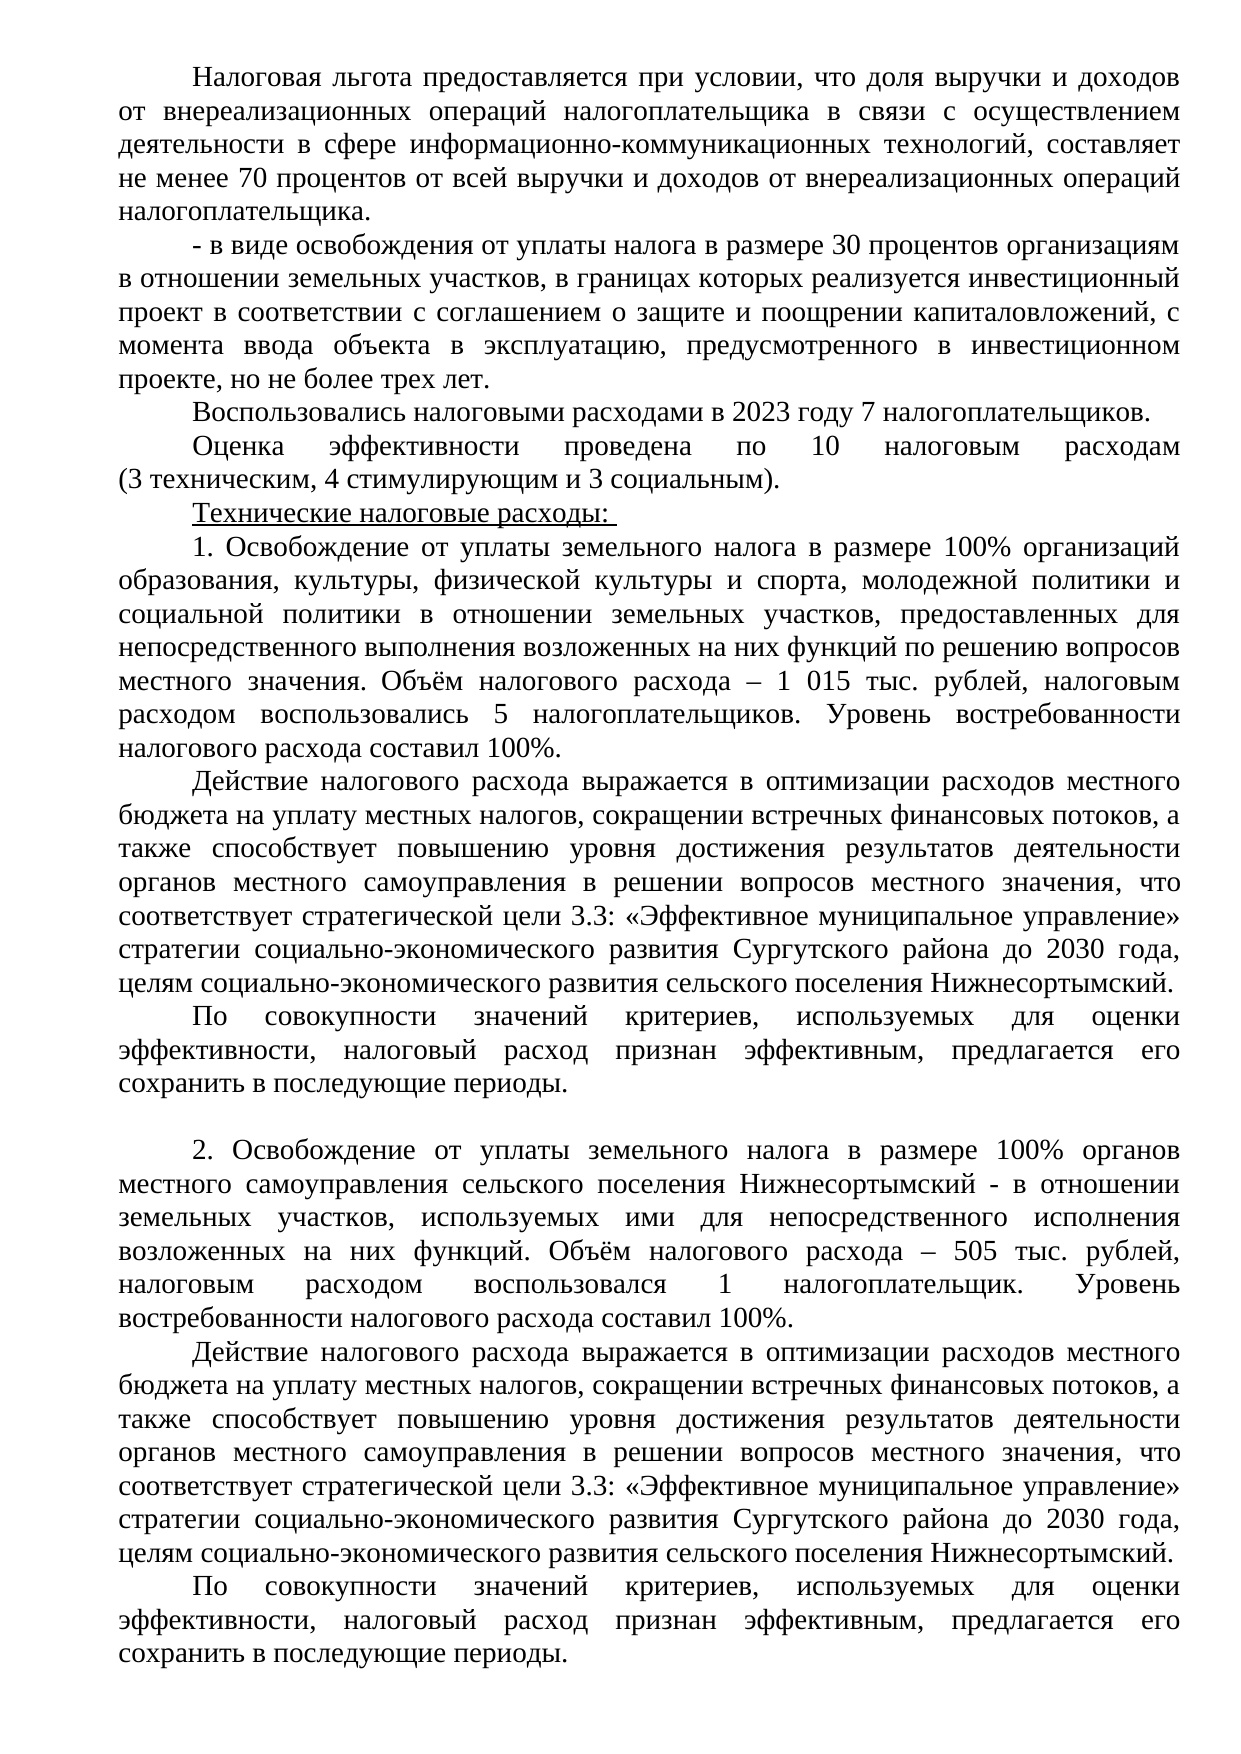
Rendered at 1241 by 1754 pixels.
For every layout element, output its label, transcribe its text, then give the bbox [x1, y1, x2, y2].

text Оценка эффективности проведена по 10 налоговым расходам (3 техническим, 4 стимулирующим и 3 социальным). [118, 428, 1181, 495]
text Налоговая льгота предоставляется при условии, что доля выручки и доходов от внереализационных операций налогоплательщика в связи с осуществлением деятельности в сфере информационно-коммуникационных технологий, составляет не менее 70 процентов от всей выручки и доходов от внереализационных операций налогоплательщика. [118, 59, 1181, 227]
text Технические налоговые расходы: [118, 495, 1181, 529]
text 2. Освобождение от уплаты земельного налога в размере 100% органов местного самоуправления сельского поселения Нижнесортымский - в отношении земельных участков, используемых ими для непосредственного исполнения возложенных на них функций. Объём налогового расхода – 505 тыс. рублей, налоговым расходом воспользовался 1 налогоплательщик. Уровень востребованности налогового расхода составил 100%. [118, 1132, 1181, 1334]
text - в виде освобождения от уплаты налога в размере 30 процентов организациям в отношении земельных участков, в границах которых реализуется инвестиционный проект в соответствии с соглашением о защите и поощрении капиталовложений, с момента ввода объекта в эксплуатацию, предусмотренного в инвестиционном проекте, но не более трех лет. [118, 227, 1181, 394]
text По совокупности значений критериев, используемых для оценки эффективности, налоговый расход признан эффективным, предлагается его сохранить в последующие периоды. [118, 998, 1181, 1099]
text По совокупности значений критериев, используемых для оценки эффективности, налоговый расход признан эффективным, предлагается его сохранить в последующие периоды. [118, 1568, 1181, 1669]
text Воспользовались налоговыми расходами в 2023 году 7 налогоплательщиков. [118, 394, 1181, 428]
text 1. Освобождение от уплаты земельного налога в размере 100% организаций образования, культуры, физической культуры и спорта, молодежной политики и социальной политики в отношении земельных участков, предоставленных для непосредственного выполнения возложенных на них функций по решению вопросов местного значения. Объём налогового расхода – 1 015 тыс. рублей, налоговым расходом воспользовались 5 налогоплательщиков. Уровень востребованности налогового расхода составил 100%. [118, 529, 1181, 763]
